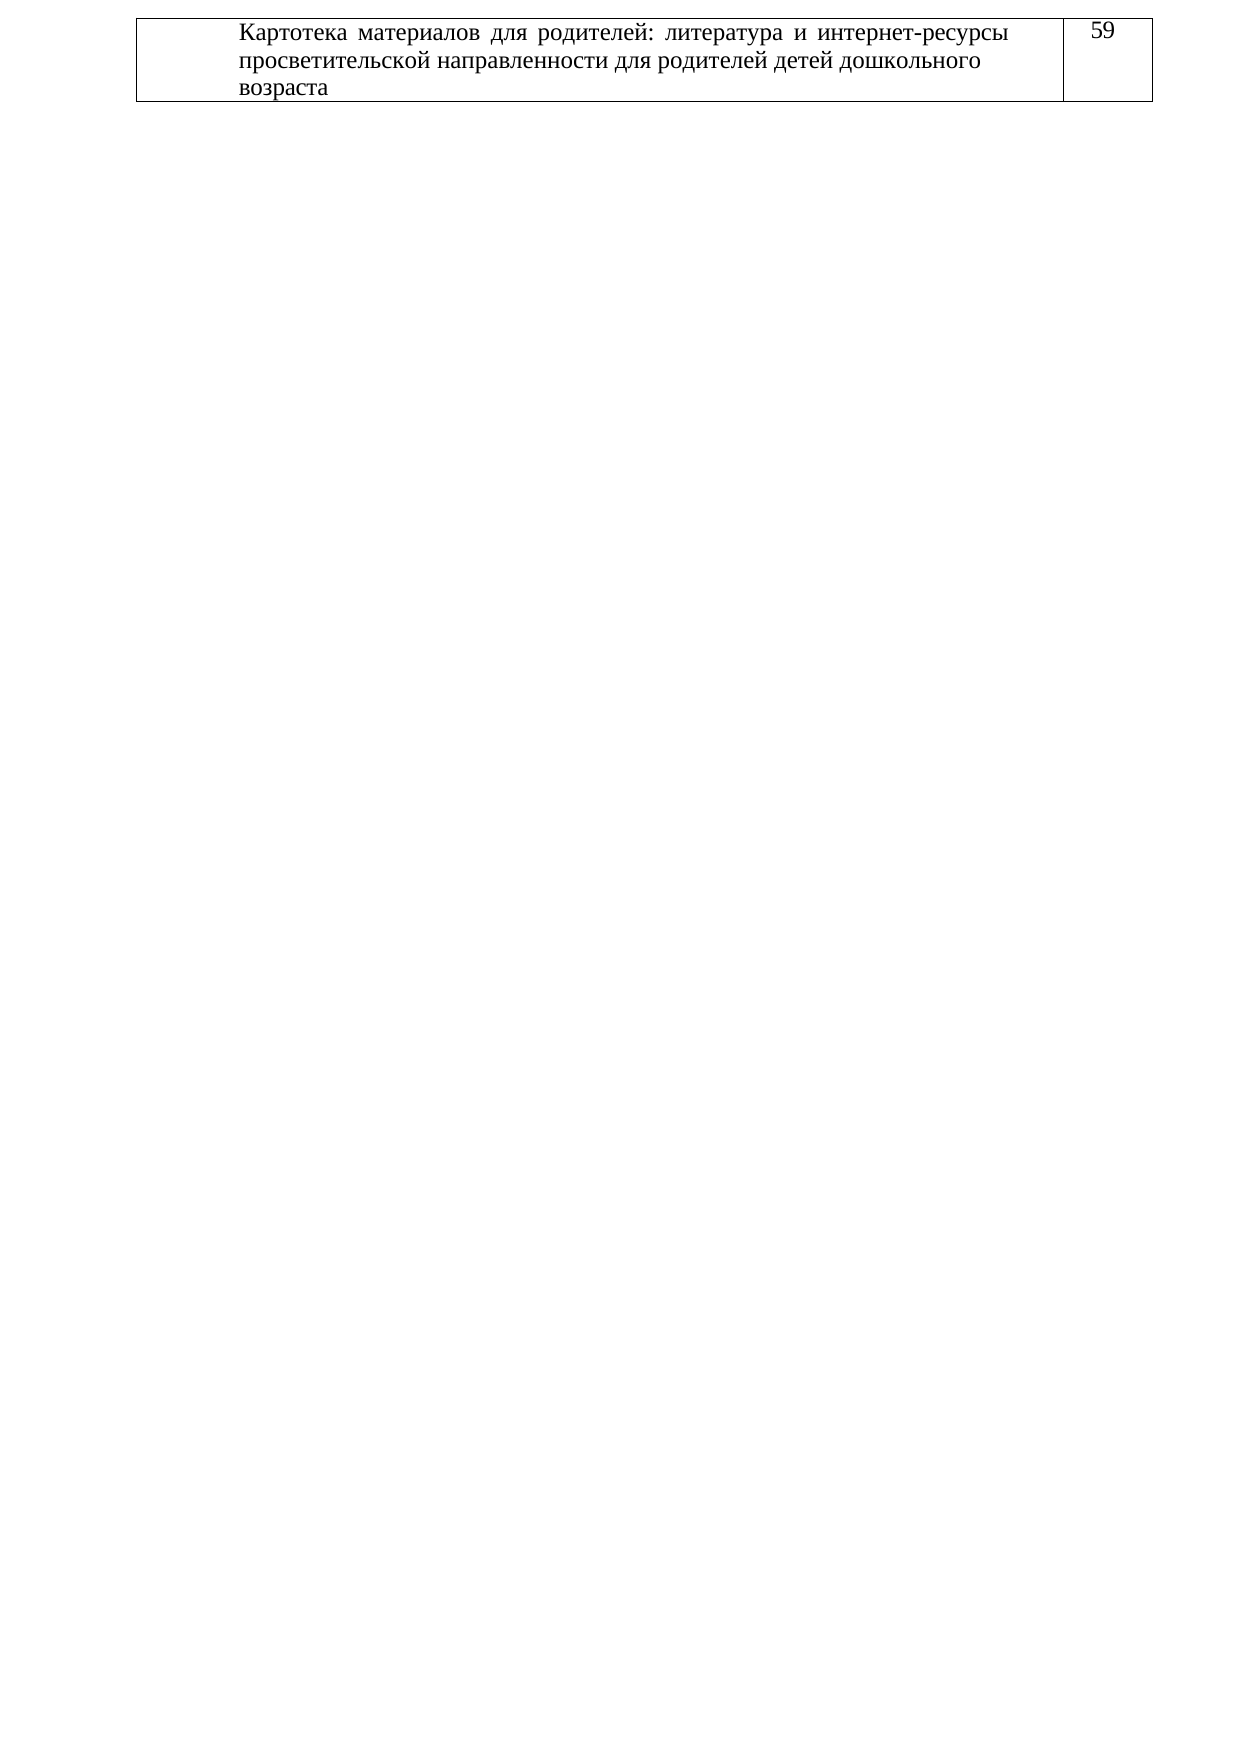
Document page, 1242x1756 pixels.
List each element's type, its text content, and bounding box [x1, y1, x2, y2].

table_cell 59 [1064, 19, 1152, 101]
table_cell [137, 19, 1063, 101]
